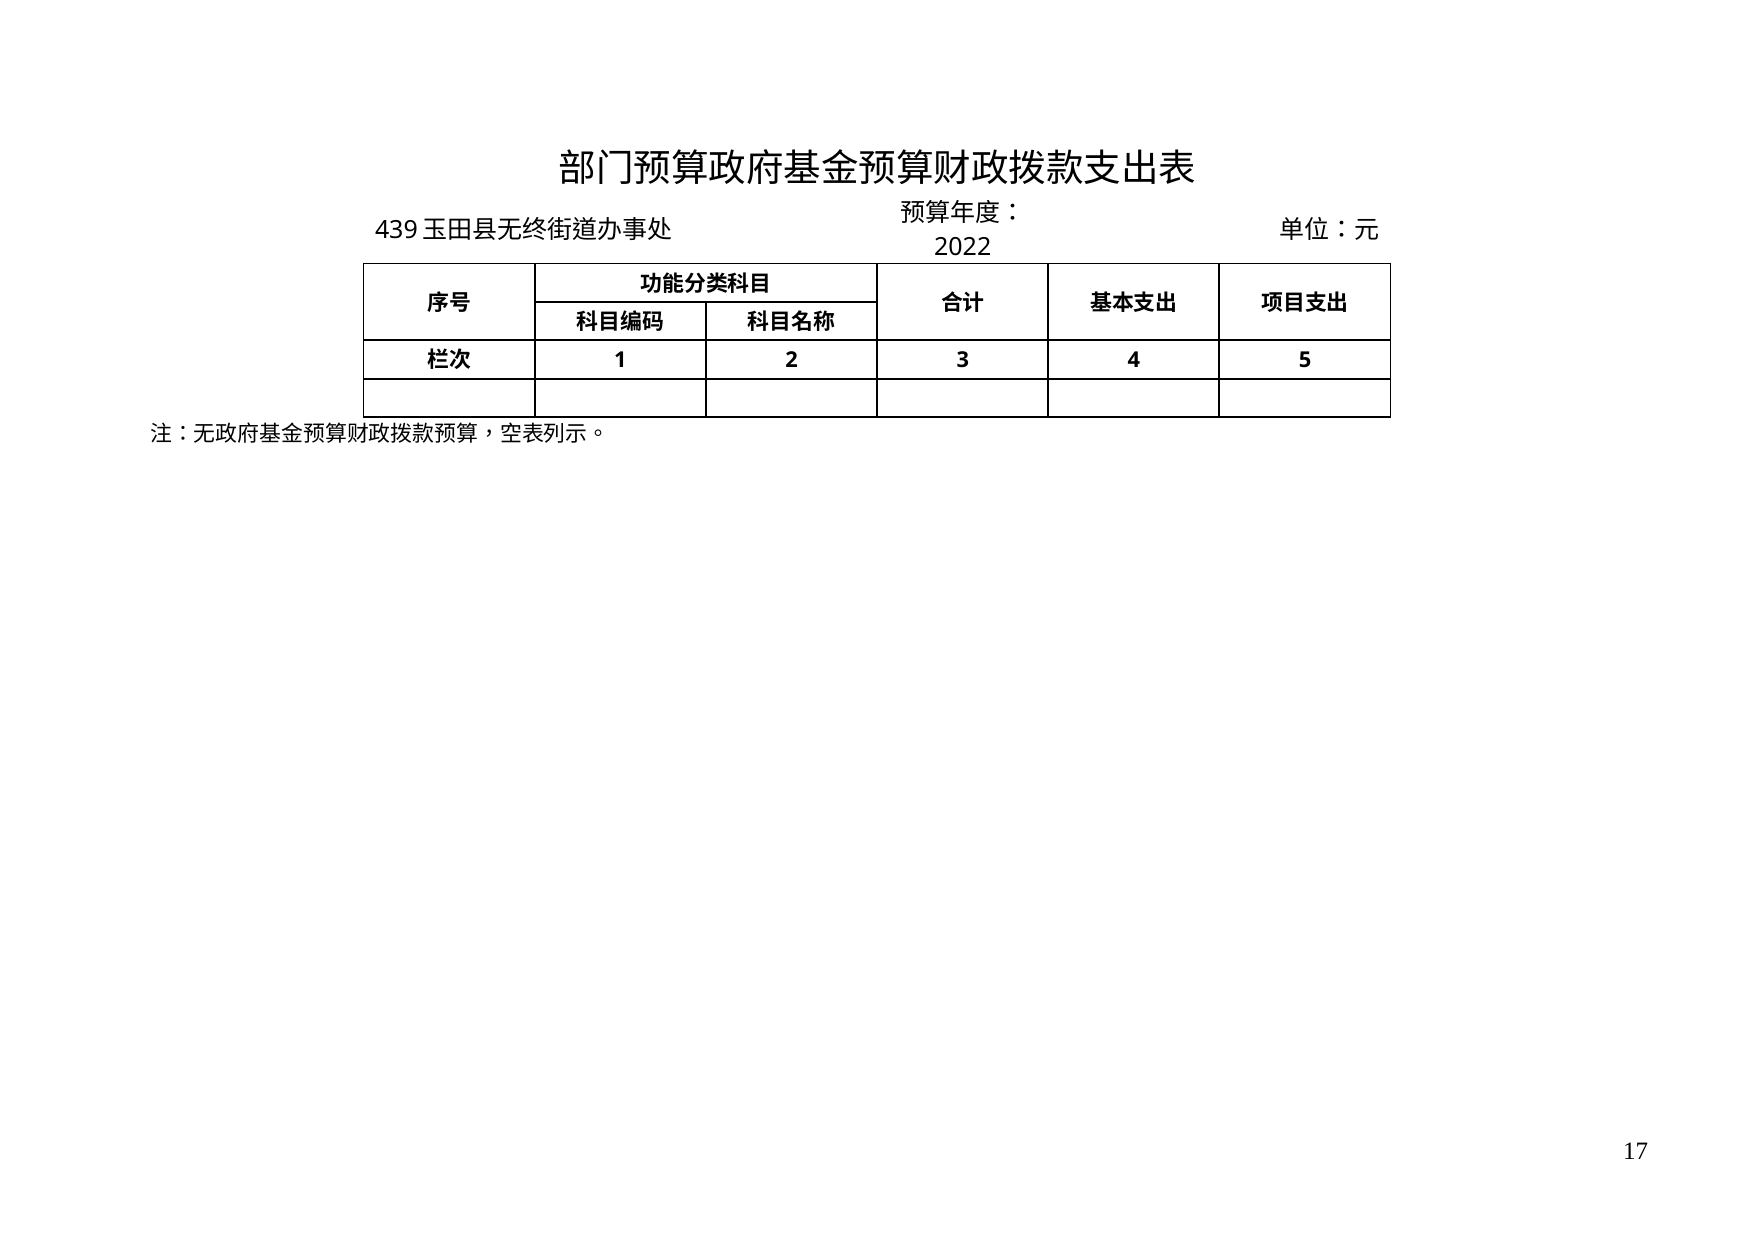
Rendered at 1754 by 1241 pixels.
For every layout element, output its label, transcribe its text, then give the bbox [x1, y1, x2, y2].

table_header 439玉田县无终街道办事处 [364, 195, 876, 262]
table_cell 4 [1049, 341, 1218, 378]
table_cell 序号 [364, 264, 534, 339]
table_cell [878, 380, 1047, 416]
table_cell [364, 380, 534, 416]
text 注：无政府基金预算财政拨款预算，空表列示。 [106, 418, 1648, 448]
table_cell 3 [878, 341, 1047, 378]
table_cell [1220, 380, 1390, 416]
table_cell 2 [707, 341, 876, 378]
table_cell [1049, 380, 1218, 416]
table_cell 合计 [878, 264, 1047, 339]
table_cell [707, 380, 876, 416]
table_cell [536, 380, 705, 416]
table_cell 项目支出 [1220, 264, 1390, 339]
text 部门预算政府基金预算财政拨款支出表 [106, 142, 1648, 193]
table_cell 科目编码 [536, 303, 705, 339]
table_cell 科目名称 [707, 303, 876, 339]
table_cell 栏次 [364, 341, 534, 378]
table_header 预算年度：2022 [878, 195, 1047, 262]
table_cell 基本支出 [1049, 264, 1218, 339]
table_cell 1 [536, 341, 705, 378]
table_cell 功能分类科目 [536, 264, 876, 301]
table_cell 5 [1220, 341, 1390, 378]
table_header 单位：元 [1049, 195, 1390, 262]
